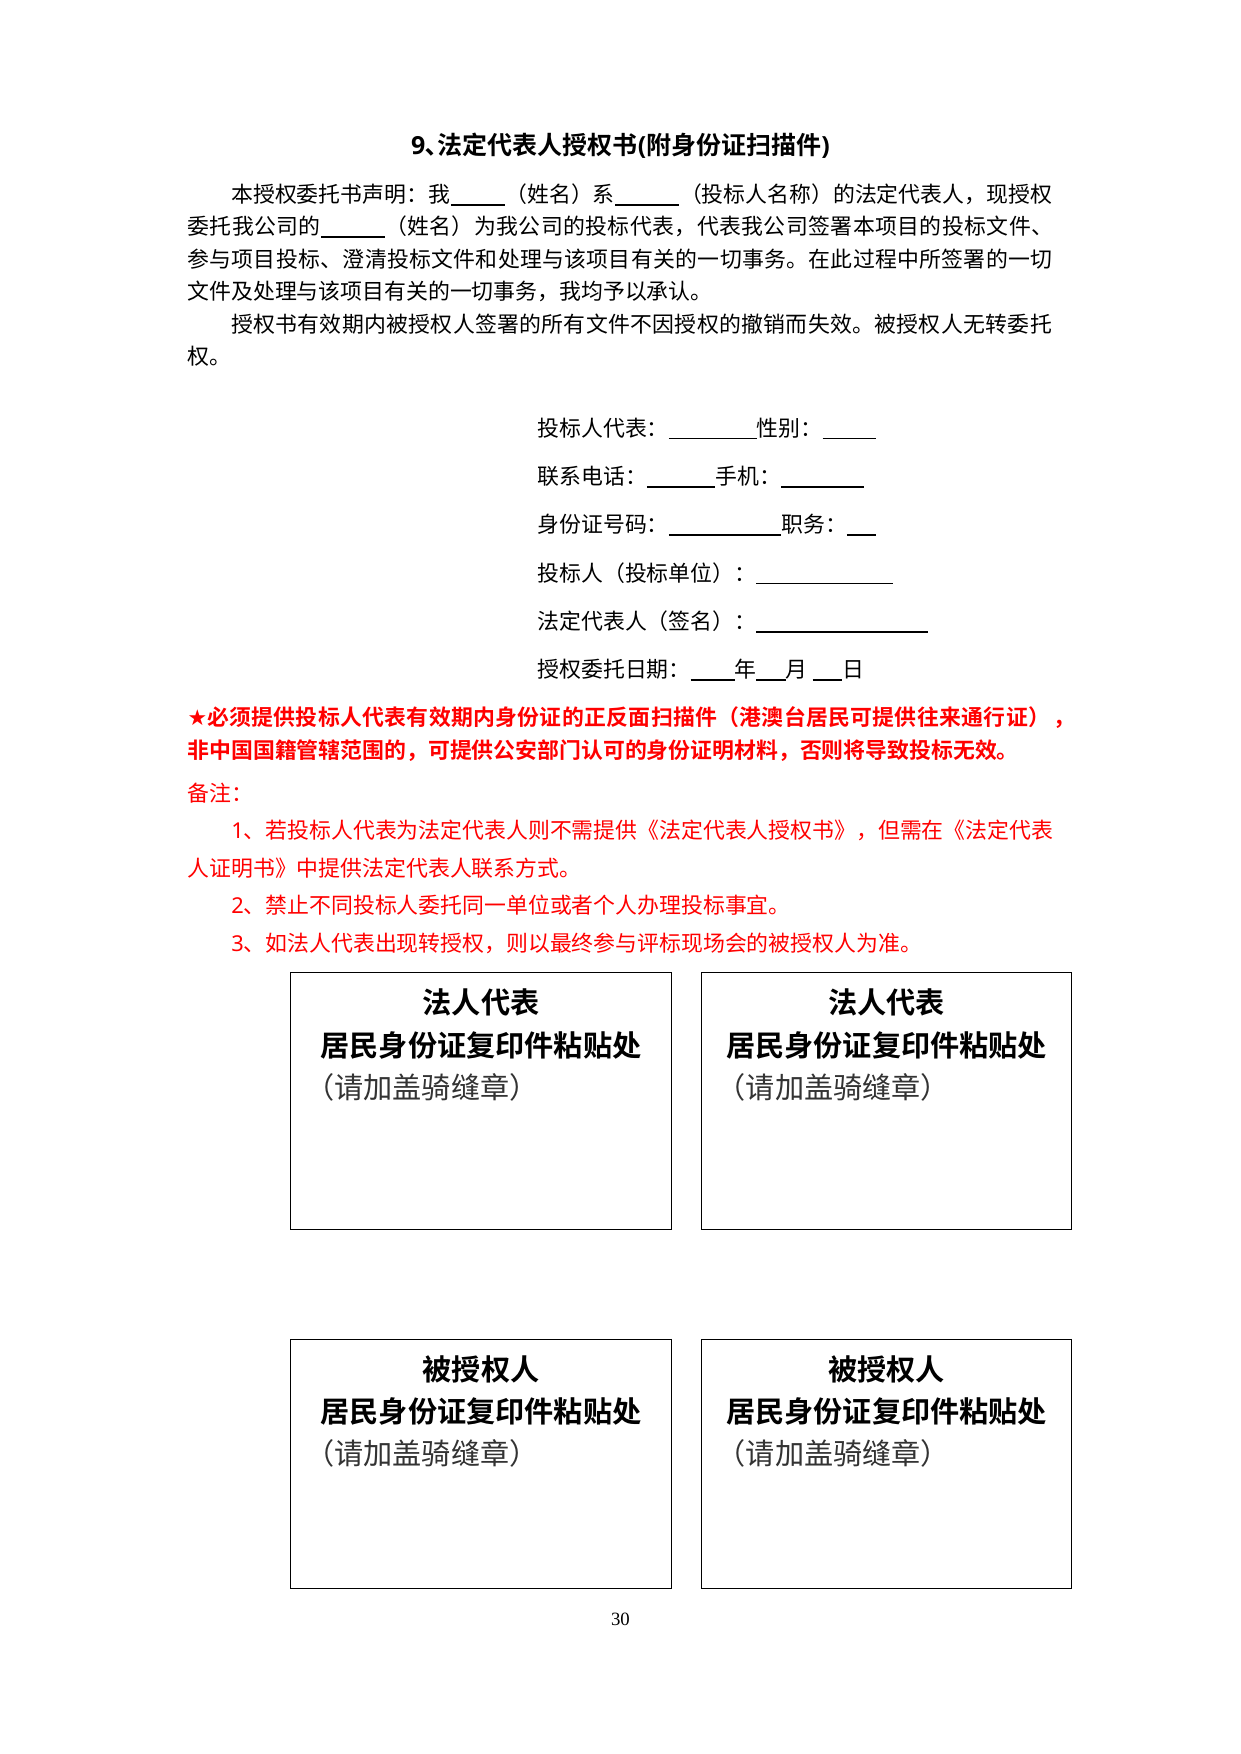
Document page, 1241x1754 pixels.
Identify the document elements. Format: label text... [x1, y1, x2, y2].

subtitle 9､法定代表人授权书(附身份证扫描件) [187, 111, 1053, 176]
text ★必须提供投标人代表有效期内身份证的正反面扫描件（港澳台居民可提供往来通行证），非中国国籍管辖范围的，可提供公安部门认可的身份证明材料，否则将导致投标无效。 [187, 700, 1053, 765]
text 投标人（投标单位）： [537, 555, 1053, 588]
text 备注： [187, 771, 1053, 809]
text 身份证号码： 职务： [537, 507, 1053, 539]
text 2、禁止不同投标人委托同一单位或者个人办理投标事宜。 [187, 884, 1053, 921]
text 授权委托日期： 年 月 日 [537, 652, 1053, 684]
text 授权书有效期内被授权人签署的所有文件不因授权的撤销而失效。被授权人无转委托权。 [187, 306, 1053, 371]
text 1、若投标人代表为法定代表人则不需提供《法定代表人授权书》，但需在《法定代表人证明书》中提供法定代表人联系方式。 [187, 809, 1053, 884]
text 本授权委托书声明：我 （姓名）系 （投标人名称）的法定代表人，现授权委托我公司的 （姓名）为我公司的投标代表，代表我公司签署本项目的投标文件、参与项目投标、澄清投标文件和处理与该项目有关的一切事务。在此过程中所签署的一切文件及处理与该项目有关的一切事务，我均予以承认。 [187, 176, 1053, 306]
text 联系电话： 手机： [537, 458, 1053, 491]
text 3、如法人代表出现转授权，则以最终参与评标现场会的被授权人为准。 [187, 921, 1053, 959]
text 投标人代表： 性别： [537, 410, 1053, 443]
text 法定代表人（签名）： [537, 603, 1053, 636]
